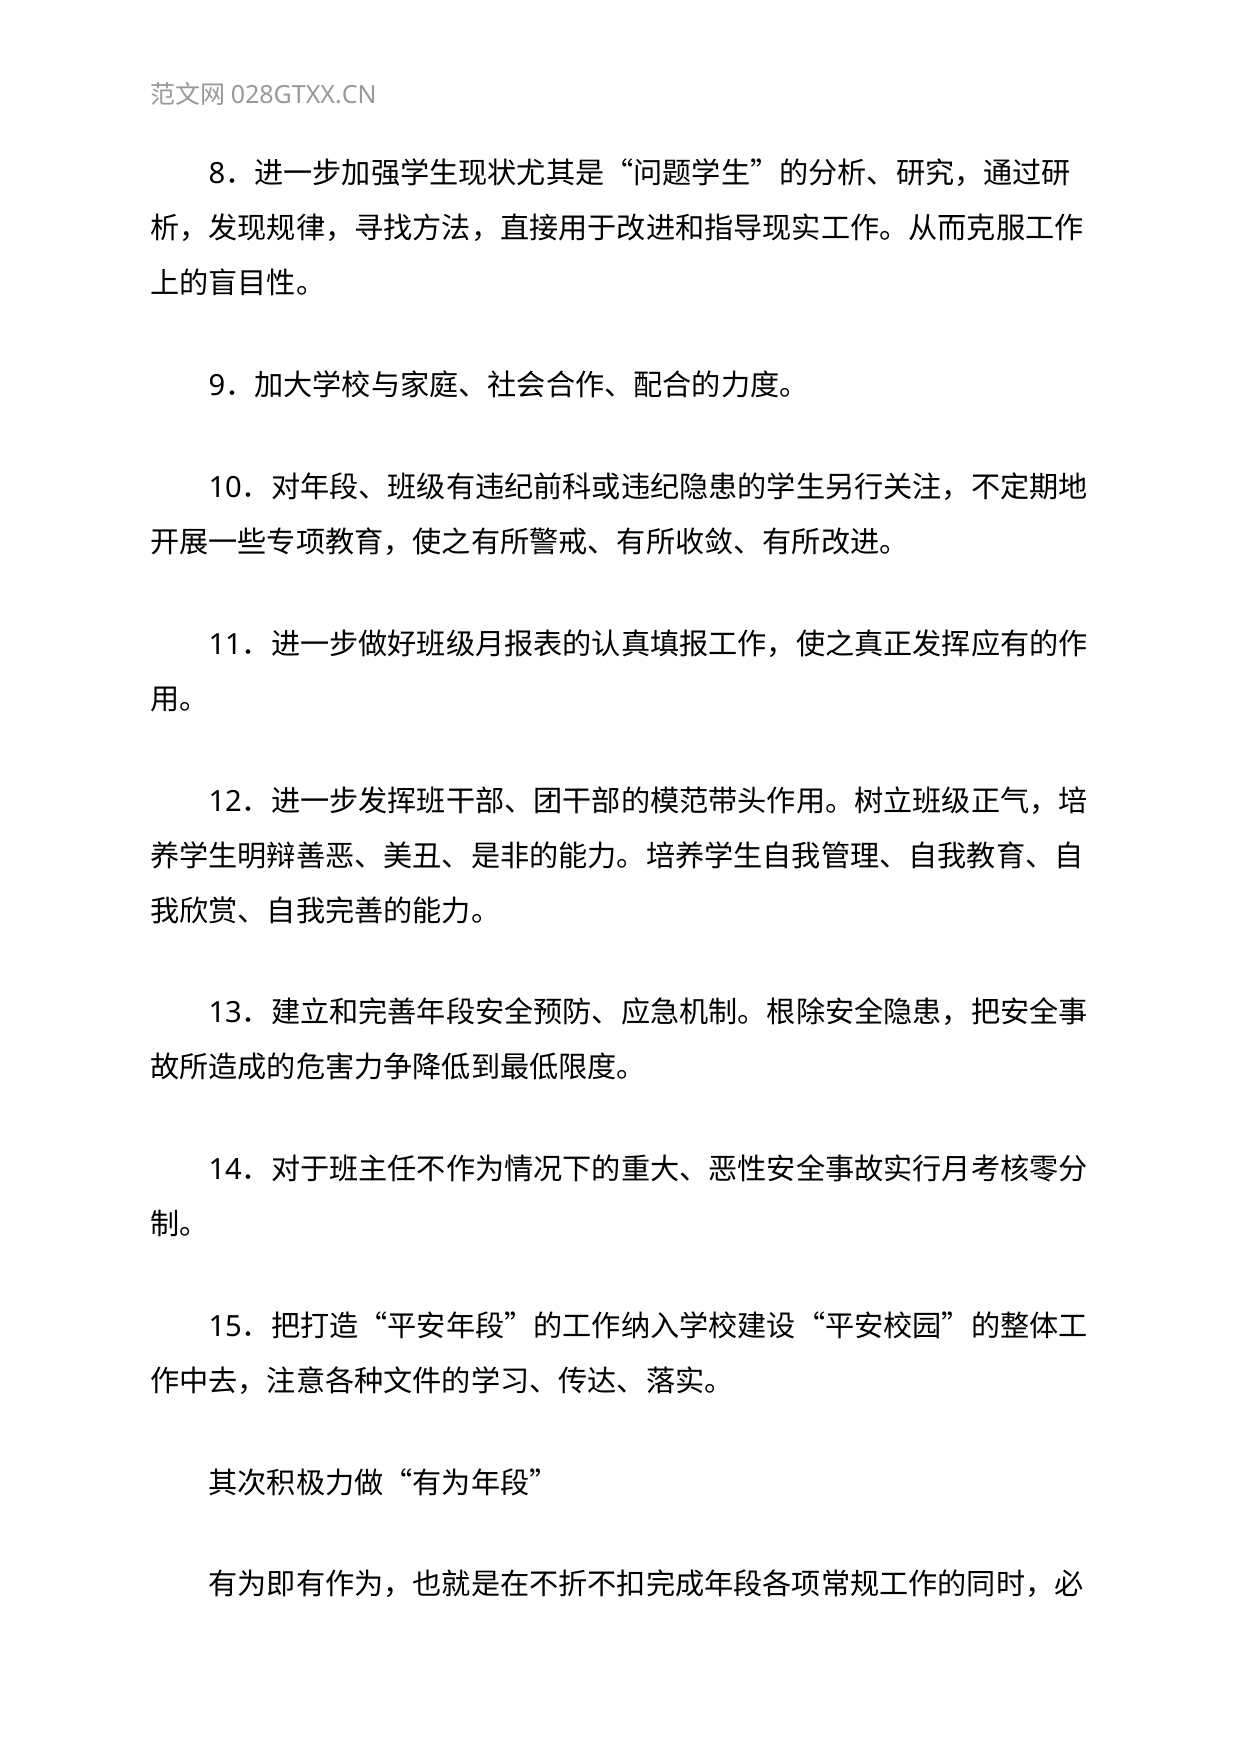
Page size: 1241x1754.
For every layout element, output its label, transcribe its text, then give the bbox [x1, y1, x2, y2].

text 9．加大学校与家庭、社会合作、配合的力度。 [150, 362, 1090, 404]
text 8．进一步加强学生现状尤其是“问题学生”的分析、研究，通过研析，发现规律，寻找方法，直接用于改进和指导现实工作。从而克服工作上的盲目性。 [150, 150, 1090, 302]
text 13．建立和完善年段安全预防、应急机制。根除安全隐患，把安全事故所造成的危害力争降低到最低限度。 [150, 989, 1090, 1086]
text 其次积极力做“有为年段” [150, 1459, 1090, 1501]
text 11．进一步做好班级月报表的认真填报工作，使之真正发挥应有的作用。 [150, 620, 1090, 718]
text 12．进一步发挥班干部、团干部的模范带头作用。树立班级正气，培养学生明辩善恶、美丑、是非的能力。培养学生自我管理、自我教育、自我欣赏、自我完善的能力。 [150, 777, 1090, 929]
text 15．把打造“平安年段”的工作纳入学校建设“平安校园”的整体工作中去，注意各种文件的学习、传达、落实。 [150, 1302, 1090, 1400]
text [150, 1561, 1090, 1603]
text 14．对于班主任不作为情况下的重大、恶性安全事故实行月考核零分制。 [150, 1146, 1090, 1243]
text 10．对年段、班级有违纪前科或违纪隐患的学生另行关注，不定期地开展一些专项教育，使之有所警戒、有所收敛、有所改进。 [150, 464, 1090, 561]
